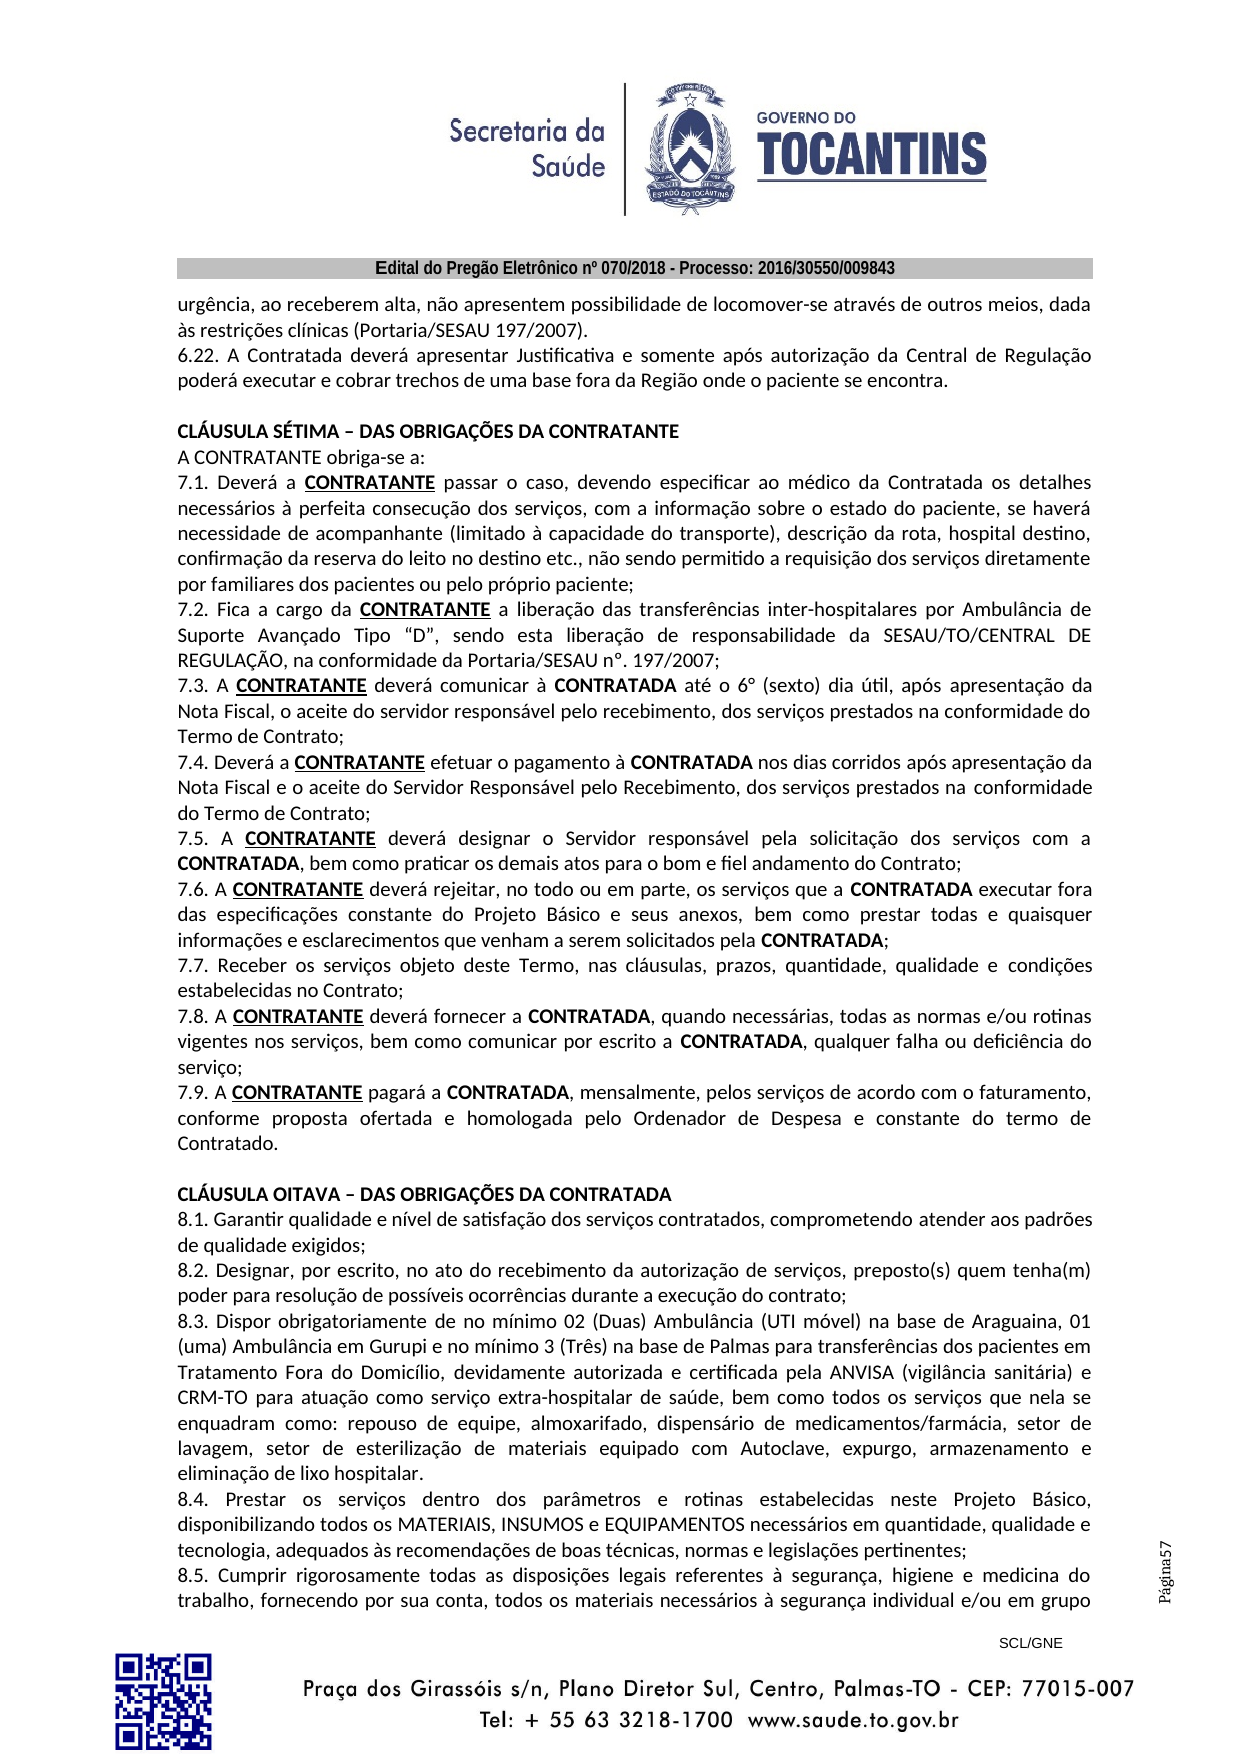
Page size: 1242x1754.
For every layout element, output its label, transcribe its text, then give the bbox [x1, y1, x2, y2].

text 7.3. A CONTRATANTE deverá comunicar à CONTRATADA até o 6° (sexto) dia útil, após apresentação da Nota Fiscal, o aceite do servidor responsável pelo recebimento, dos serviços prestados na conformidade do Termo de Contrato; [177, 673, 1093, 749]
text 6.22. A Contratada deverá apresentar Justificativa e somente após autorização da Central de Regulação poderá executar e cobrar trechos de uma base fora da Região onde o paciente se encontra. [177, 342, 1093, 393]
text 7.8. A CONTRATANTE deverá fornecer a CONTRATADA, quando necessárias, todas as normas e/ou rotinas vigentes nos serviços, bem como comunicar por escrito a CONTRATADA, qualquer falha ou deficiência do serviço; [177, 1003, 1093, 1079]
text CLÁUSULA SÉTIMA – DAS OBRIGAÇÕES DA CONTRATANTE [177, 418, 1093, 444]
text 8.3. Dispor obrigatoriamente de no mínimo 02 (Duas) Ambulância (UTI móvel) na base de Araguaina, 01 (uma) Ambulância em Gurupi e no mínimo 3 (Três) na base de Palmas para transferências dos pacientes em Tratamento Fora do Domicílio, devidamente autorizada e certificada pela ANVISA (vigilância sanitária) e CRM-TO para atuação como serviço extra-hospitalar de saúde, bem como todos os serviços que nela se enquadram como: repouso de equipe, almoxarifado, dispensário de medicamentos/farmácia, setor de lavagem, setor de esterilização de materiais equipado com Autoclave, expurgo, armazenamento e eliminação de lixo hospitalar. [177, 1308, 1093, 1486]
text 7.7. Receber os serviços objeto deste Termo, nas cláusulas, prazos, quantidade, qualidade e condições estabelecidas no Contrato; [177, 952, 1093, 1003]
text 8.2. Designar, por escrito, no ato do recebimento da autorização de serviços, preposto(s) quem tenha(m) poder para resolução de possíveis ocorrências durante a execução do contrato; [177, 1257, 1093, 1308]
text 7.4. Deverá a CONTRATANTE efetuar o pagamento à CONTRATADA nos dias corridos após apresentação da Nota Fiscal e o aceite do Servidor Responsável pelo Recebimento, dos serviços prestados na conformidade do Termo de Contrato; [177, 749, 1093, 825]
text 8.4. Prestar os serviços dentro dos parâmetros e rotinas estabelecidas neste Projeto Básico, disponibilizando todos os MATERIAIS, INSUMOS e EQUIPAMENTOS necessários em quantidade, qualidade e tecnologia, adequados às recomendações de boas técnicas, normas e legislações pertinentes; [177, 1486, 1093, 1562]
picture [6, 0, 1242, 231]
text 8.1. Garantir qualidade e nível de satisfação dos serviços contratados, comprometendo atender aos padrões de qualidade exigidos; [177, 1206, 1093, 1257]
text 7.5. A CONTRATANTE deverá designar o Servidor responsável pela solicitação dos serviços com a CONTRATADA, bem como praticar os demais atos para o bom e fiel andamento do Contrato; [177, 825, 1093, 876]
text 7.9. A CONTRATANTE pagará a CONTRATADA, mensalmente, pelos serviços de acordo com o faturamento, conforme proposta ofertada e homologada pelo Ordenador de Despesa e constante do termo de Contratado. [177, 1079, 1093, 1156]
text CLÁUSULA OITAVA – DAS OBRIGAÇÕES DA CONTRATADA [177, 1181, 1093, 1206]
text 7.6. A CONTRATANTE deverá rejeitar, no todo ou em parte, os serviços que a CONTRATADA executar fora das especificações constante do Projeto Básico e seus anexos, bem como prestar todas e quaisquer informações e esclarecimentos que venham a serem solicitados pela CONTRATADA; [177, 876, 1093, 952]
text 7.2. Fica a cargo da CONTRATANTE a liberação das transferências inter-hospitalares por Ambulância de Suporte Avançado Tipo “D”, sendo esta liberação de responsabilidade da SESAU/TO/CENTRAL DE REGULAÇÃO, na conformidade da Portaria/SESAU nº. 197/2007; [177, 596, 1093, 673]
text A CONTRATANTE obriga-se a: [177, 444, 1093, 469]
text 7.1. Deverá a CONTRATANTE passar o caso, devendo especificar ao médico da Contratada os detalhes necessários à perfeita consecução dos serviços, com a informação sobre o estado do paciente, se haverá necessidade de acompanhante (limitado à capacidade do transporte), descrição da rota, hospital destino, confirmação da reserva do leito no destino etc., não sendo permitido a requisição dos serviços diretamente por familiares dos pacientes ou pelo próprio paciente; [177, 469, 1093, 596]
picture [111, 1649, 1134, 1754]
